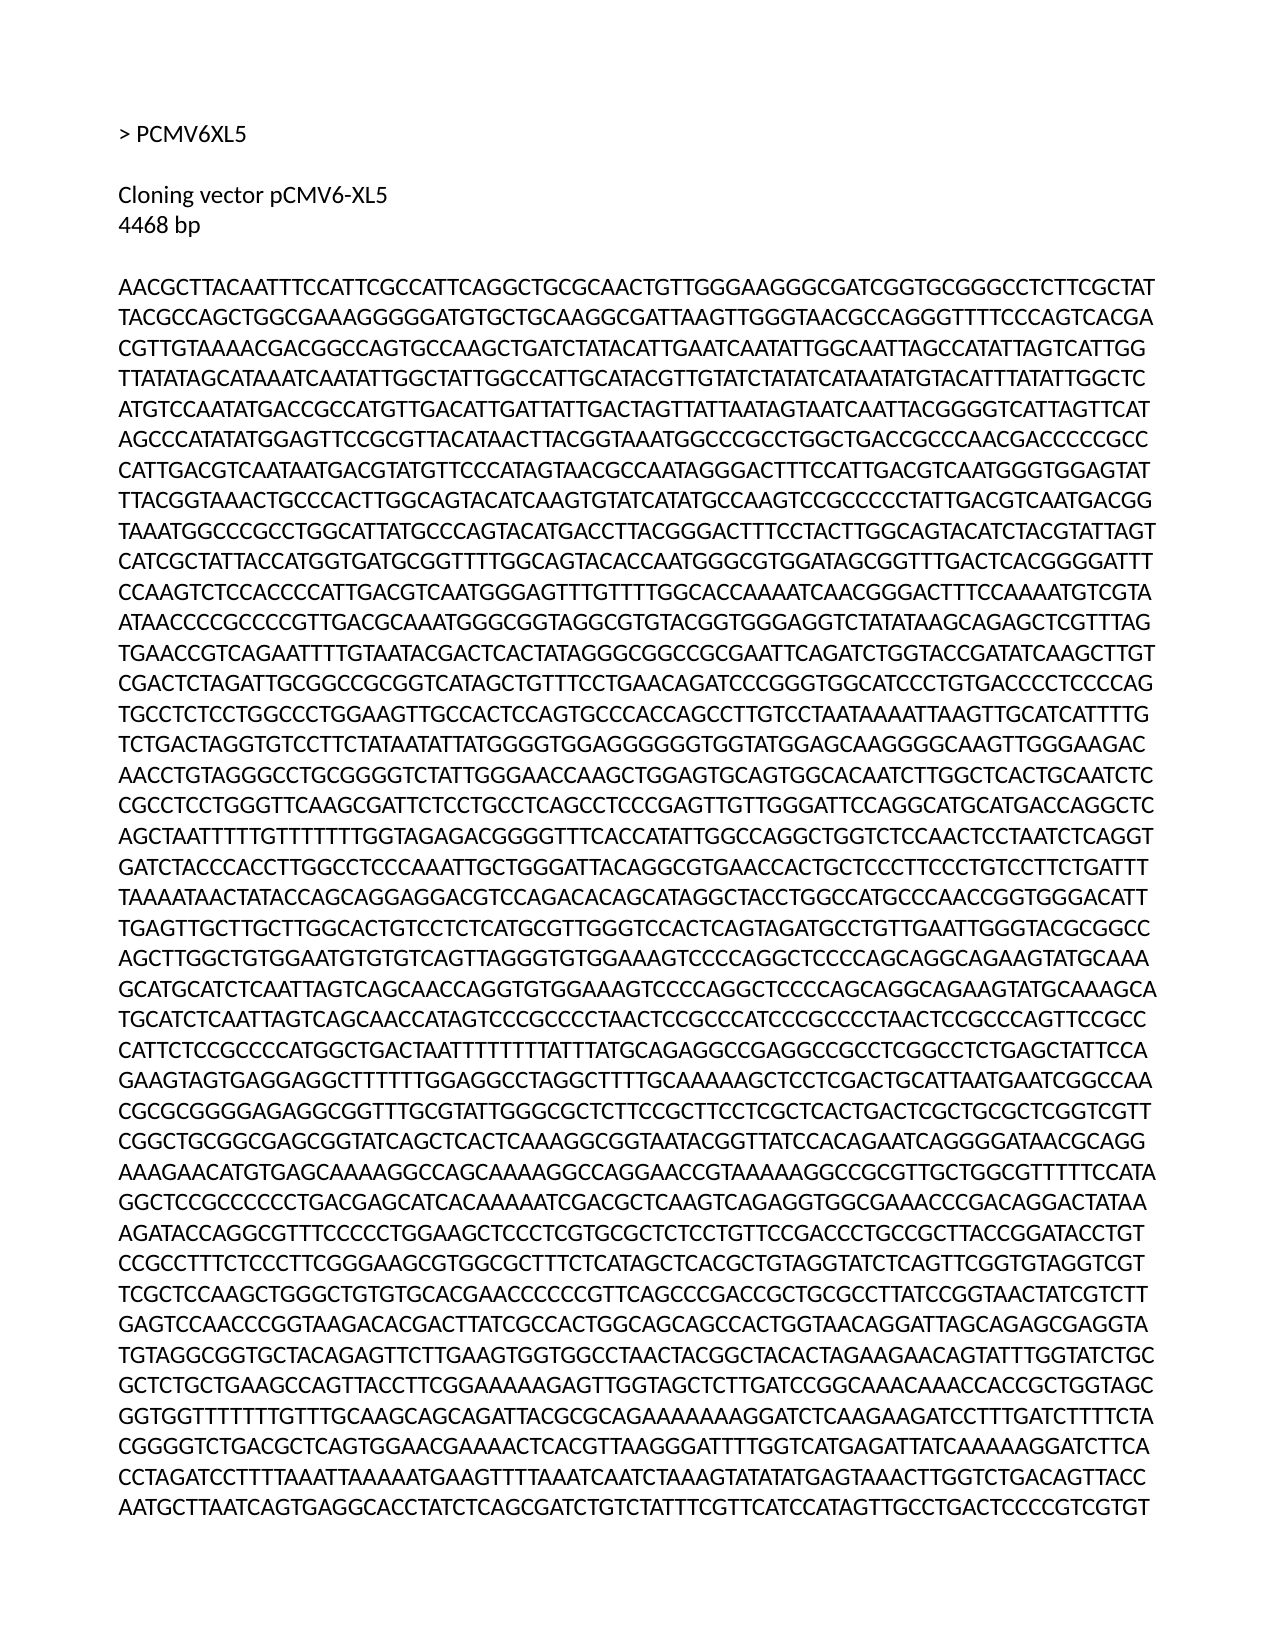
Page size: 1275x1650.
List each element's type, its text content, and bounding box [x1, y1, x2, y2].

text > PCMV6XL5 [118, 118, 1157, 149]
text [118, 271, 1157, 1522]
text Cloning vector pCMV6-XL5 [118, 179, 1157, 210]
text 4468 bp [118, 210, 1157, 240]
